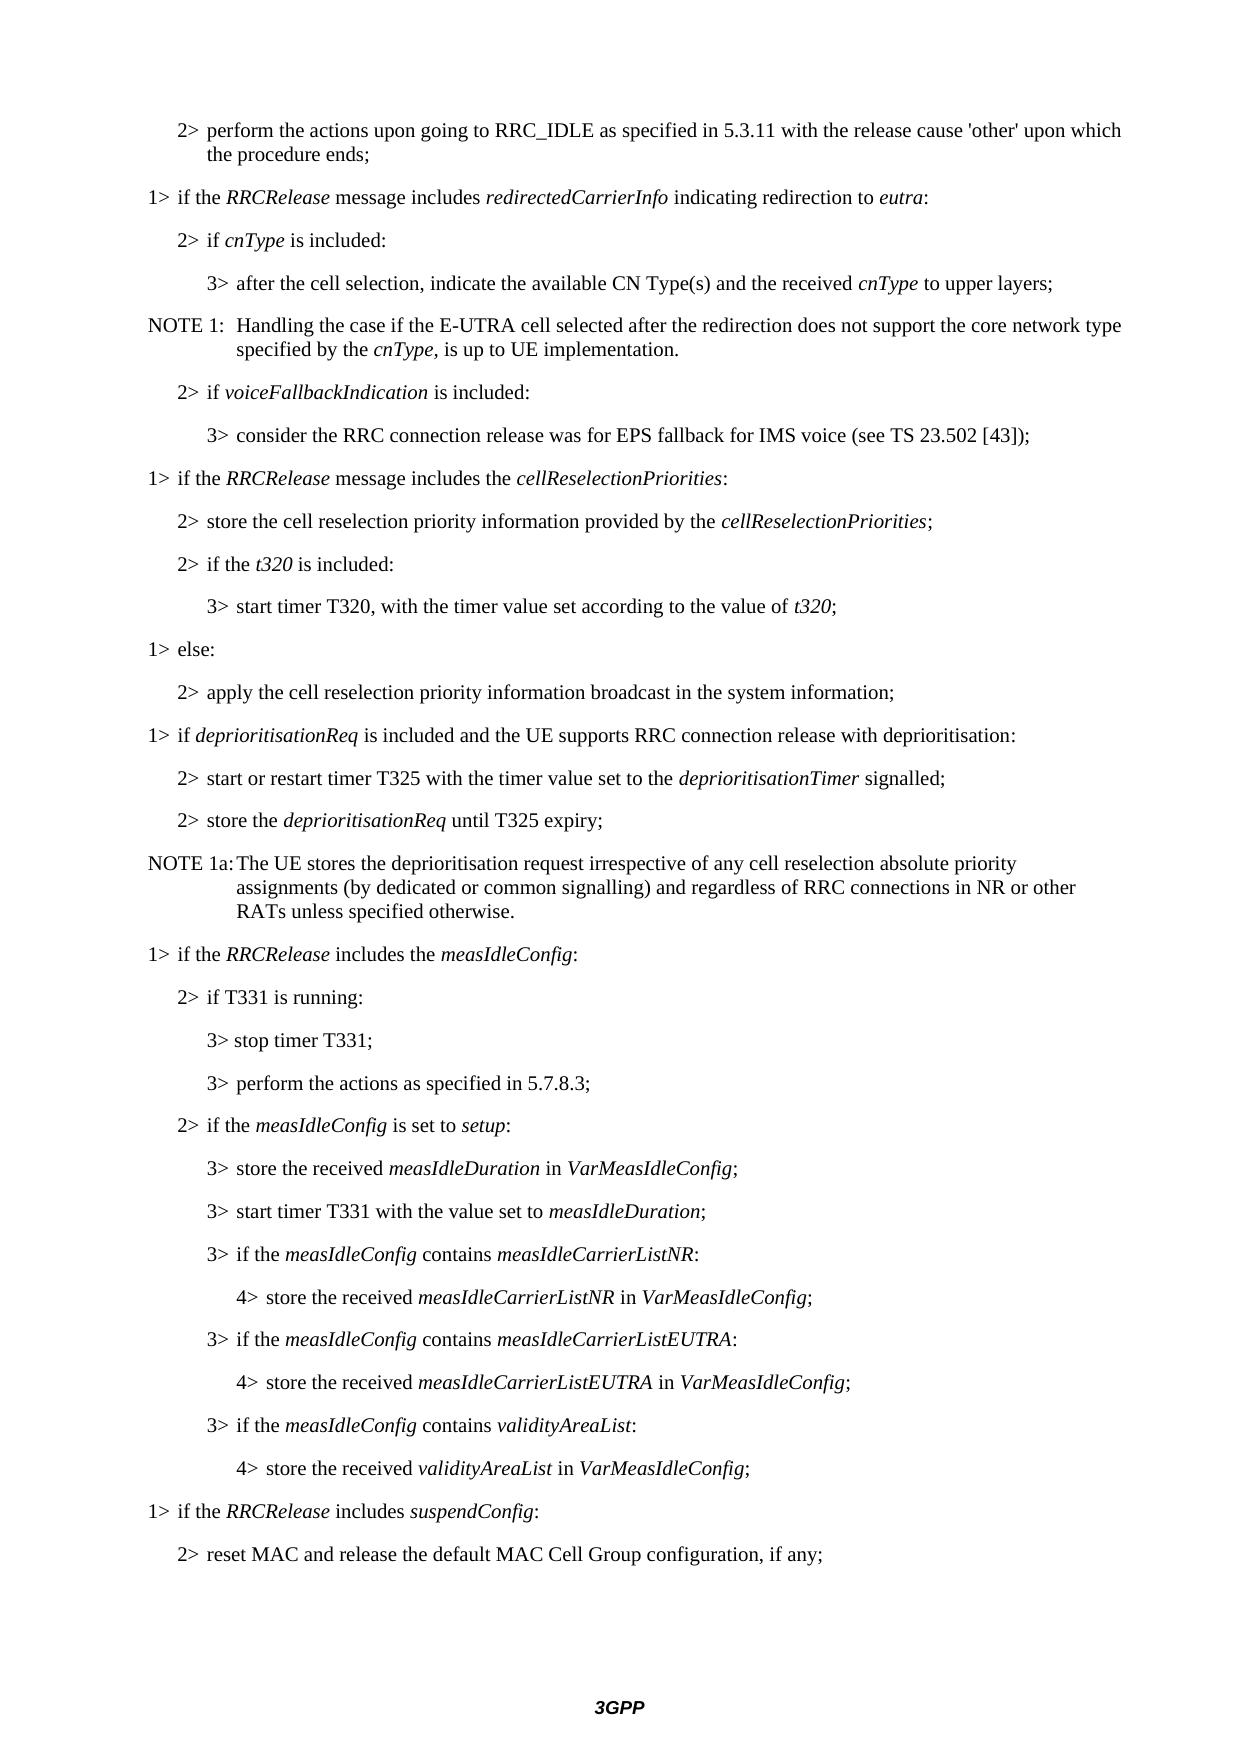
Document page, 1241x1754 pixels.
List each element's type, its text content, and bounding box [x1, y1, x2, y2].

text 4> store the received validityAreaList in VarMeasIdleConfig; [236, 1456, 1122, 1480]
text 3> start timer T331 with the value set to measIdleDuration; [207, 1199, 1122, 1223]
text 2> store the cell reselection priority information provided by the cellReselectionPriorities; [177, 509, 1122, 533]
text 1> if the RRCRelease message includes the cellReselectionPriorities: [148, 466, 1122, 490]
text 4> store the received measIdleCarrierListEUTRA in VarMeasIdleConfig; [236, 1370, 1122, 1394]
text 1> else: [148, 637, 1122, 661]
text 3> stop timer T331; [207, 1028, 1122, 1052]
text NOTE 1: Handling the case if the E-UTRA cell selected after the redirection does not support the core network type specified by the cnType, is up to UE implementation. [148, 313, 1122, 361]
text 1> if deprioritisationReq is included and the UE supports RRC connection release with deprioritisation: [148, 723, 1122, 747]
text 2> perform the actions upon going to RRC_IDLE as specified in 5.3.11 with the release cause 'other' upon which the procedure ends; [177, 118, 1122, 166]
text 2> start or restart timer T325 with the timer value set to the deprioritisationTimer signalled; [177, 766, 1122, 789]
text 3> consider the RRC connection release was for EPS fallback for IMS voice (see TS 23.502 [43]); [207, 423, 1122, 447]
text 2> apply the cell reselection priority information broadcast in the system information; [177, 680, 1122, 704]
text 3> after the cell selection, indicate the available CN Type(s) and the received cnType to upper layers; [207, 271, 1122, 294]
text 1> if the RRCRelease message includes redirectedCarrierInfo indicating redirection to eutra: [148, 185, 1122, 209]
text 3> if the measIdleConfig contains validityAreaList: [207, 1413, 1122, 1437]
text 2> if the measIdleConfig is set to setup: [177, 1113, 1122, 1137]
text 3> if the measIdleConfig contains measIdleCarrierListEUTRA: [207, 1327, 1122, 1351]
text 3> start timer T320, with the timer value set according to the value of t320; [207, 594, 1122, 618]
text 4> store the received measIdleCarrierListNR in VarMeasIdleConfig; [236, 1284, 1122, 1309]
text 2> if cnType is included: [177, 228, 1122, 252]
text 2> if T331 is running: [177, 985, 1122, 1009]
text 1> if the RRCRelease includes the measIdleConfig: [148, 942, 1122, 966]
text 3> store the received measIdleDuration in VarMeasIdleConfig; [207, 1156, 1122, 1180]
text 3> if the measIdleConfig contains measIdleCarrierListNR: [207, 1242, 1122, 1266]
text NOTE 1a: The UE stores the deprioritisation request irrespective of any cell reselection absolute priority assignments (by dedicated or common signalling) and regardless of RRC connections in NR or other RATs unless specified otherwise. [148, 851, 1122, 923]
text 2> if voiceFallbackIndication is included: [177, 380, 1122, 404]
text 2> store the deprioritisationReq until T325 expiry; [177, 808, 1122, 832]
text 1> if the RRCRelease includes suspendConfig: [148, 1499, 1122, 1523]
text 2> if the t320 is included: [177, 551, 1122, 576]
text 3> perform the actions as specified in 5.7.8.3; [207, 1071, 1122, 1094]
text 2> reset MAC and release the default MAC Cell Group configuration, if any; [177, 1541, 1122, 1566]
